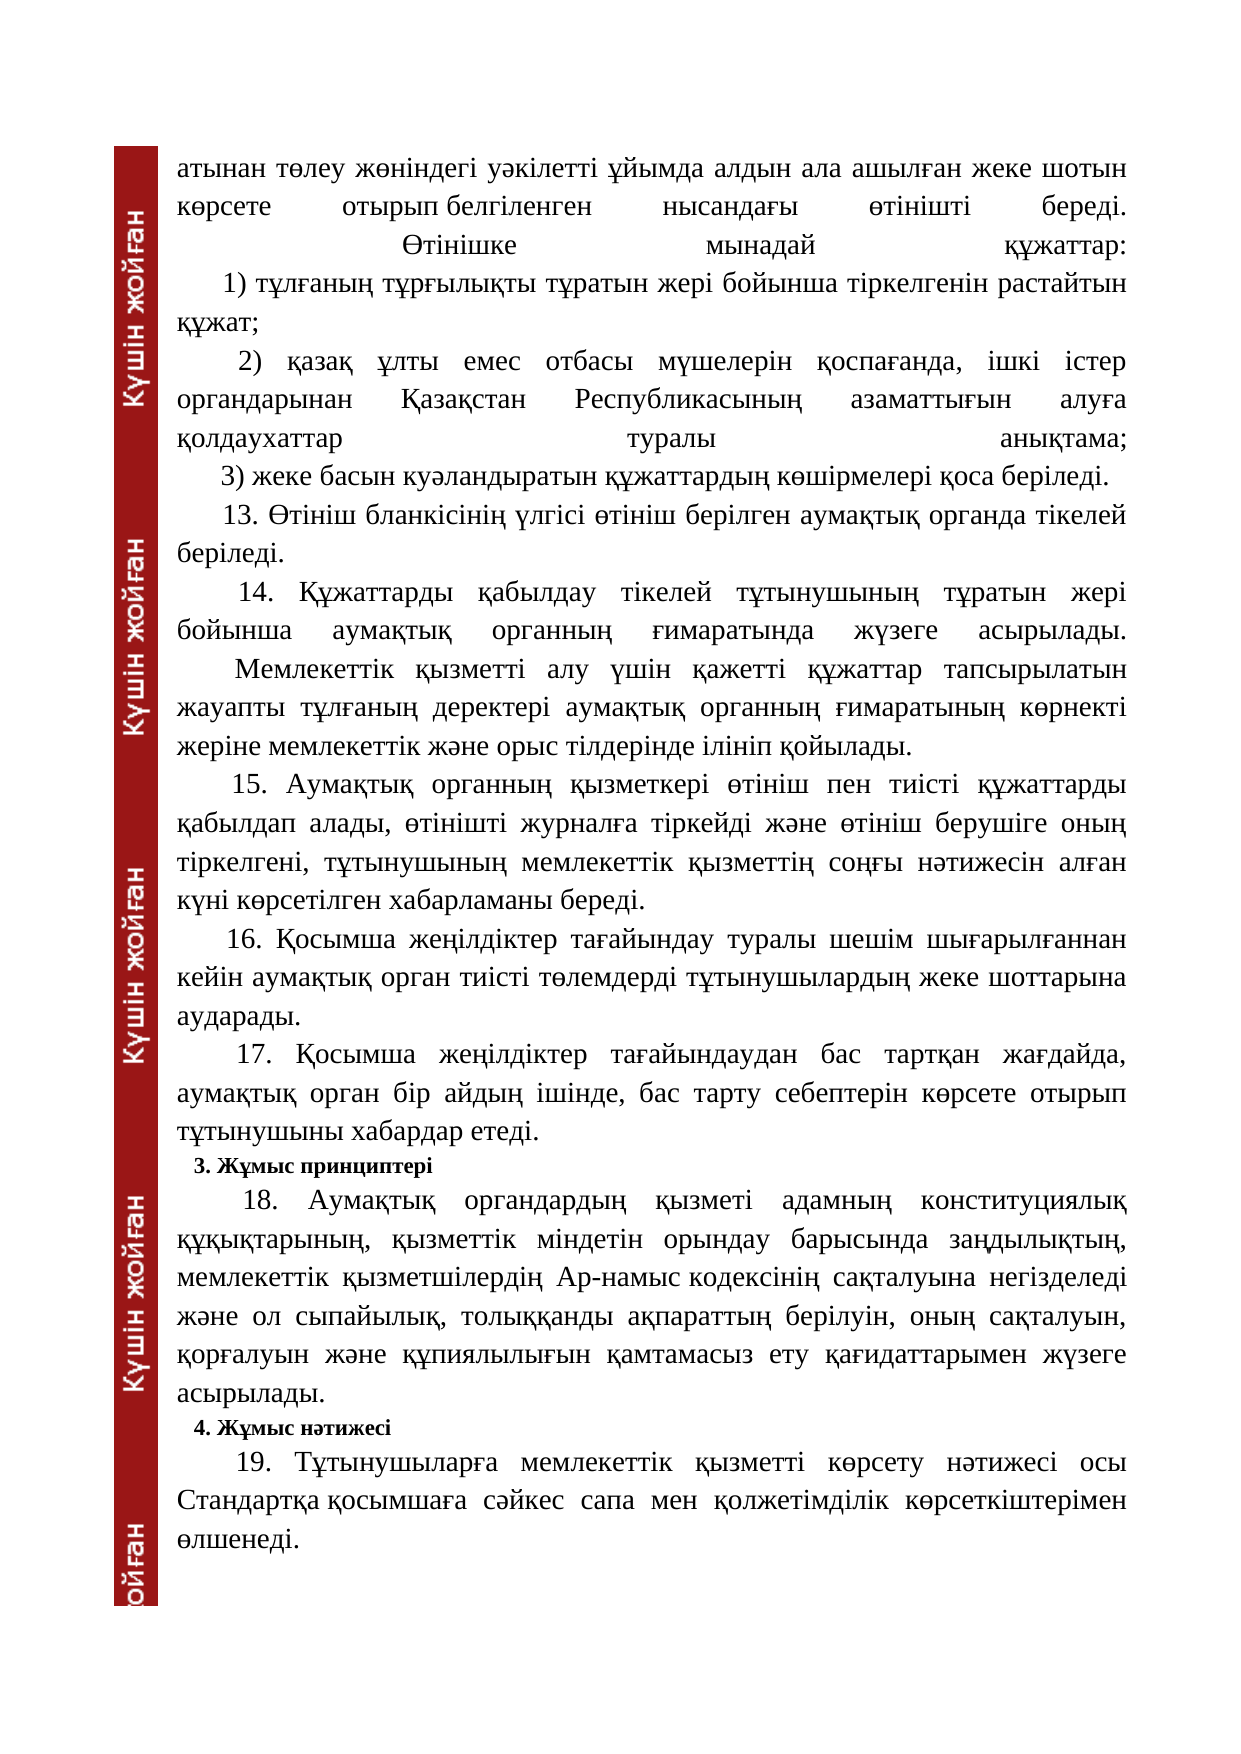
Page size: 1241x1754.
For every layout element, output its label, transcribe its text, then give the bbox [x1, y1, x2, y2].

picture [114, 146, 158, 150]
picture [114, 1178, 158, 1182]
picture [114, 1147, 158, 1152]
picture [114, 1554, 158, 1606]
text 3. Жұмыс принциптері [112, 1152, 1128, 1178]
text 17. Қосымша жеңілдіктер тағайындаудан бас тартқан жағдайда, аумақтық орган бір айдың ішінде, бас тарту себептерін көрсете отырып тұтынушыны хабардар етеді. [112, 1036, 1128, 1147]
text 15. Аумақтық органның қызметкері өтініш пен тиісті құжаттарды қабылдап алады, өтінішті журналға тіркейді және өтініш берушіге оның тіркелгені, тұтынушының мемлекеттік қызметтің соңғы нәтижесін алған күні көрсетілген хабарламаны береді. [112, 767, 1128, 916]
picture [114, 1440, 158, 1444]
picture [114, 762, 158, 767]
picture [114, 569, 158, 574]
picture [114, 1408, 158, 1413]
text 4. Жұмыс нәтижесі [112, 1413, 1128, 1440]
text 19. Тұтынушыларға мемлекеттік қызметті көрсету нәтижесі осы Стандартқа қосымшаға сәйкес сапа мен қолжетімділік көрсеткіштерімен өлшенеді. [112, 1444, 1128, 1554]
picture [114, 1031, 158, 1036]
text 16. Қосымша жеңілдіктер тағайындау туралы шешім шығарылғаннан кейін аумақтық орган тиісті төлемдерді тұтынушылардың жеке шоттарына аударады. [112, 921, 1128, 1031]
picture [114, 492, 158, 497]
text 13. Өтініш бланкісінің үлгісі өтініш берілген аумақтық органда тікелей беріледі. [112, 497, 1128, 569]
picture [114, 916, 158, 921]
text 14. Құжаттарды қабылдау тікелей тұтынушының тұратын жері бойынша аумақтық органның ғимаратында жүзеге асырылады. Мемлекеттік қызметті алу үшін қажетті құжаттар тапсырылатын жауапты тұлғаның деректері аумақтық органның ғимаратының көрнекті жеріне мемлекеттік және орыс тілдерінде ілініп қойылады. [112, 574, 1128, 762]
text 18. Аумақтық органдардың қызметі адамның конституциялық құқықтарының, қызметтік міндетін орындау барысында заңдылықтың, мемлекеттік қызметшілердің Ар-намыс кодексінің сақталуына негізделеді және ол сыпайылық, толыққанды ақпараттың берілуін, оның сақталуын, қорғалуын және құпиялылығын қамтамасыз ету қағидаттарымен жүзеге асырылады. [112, 1182, 1128, 1408]
